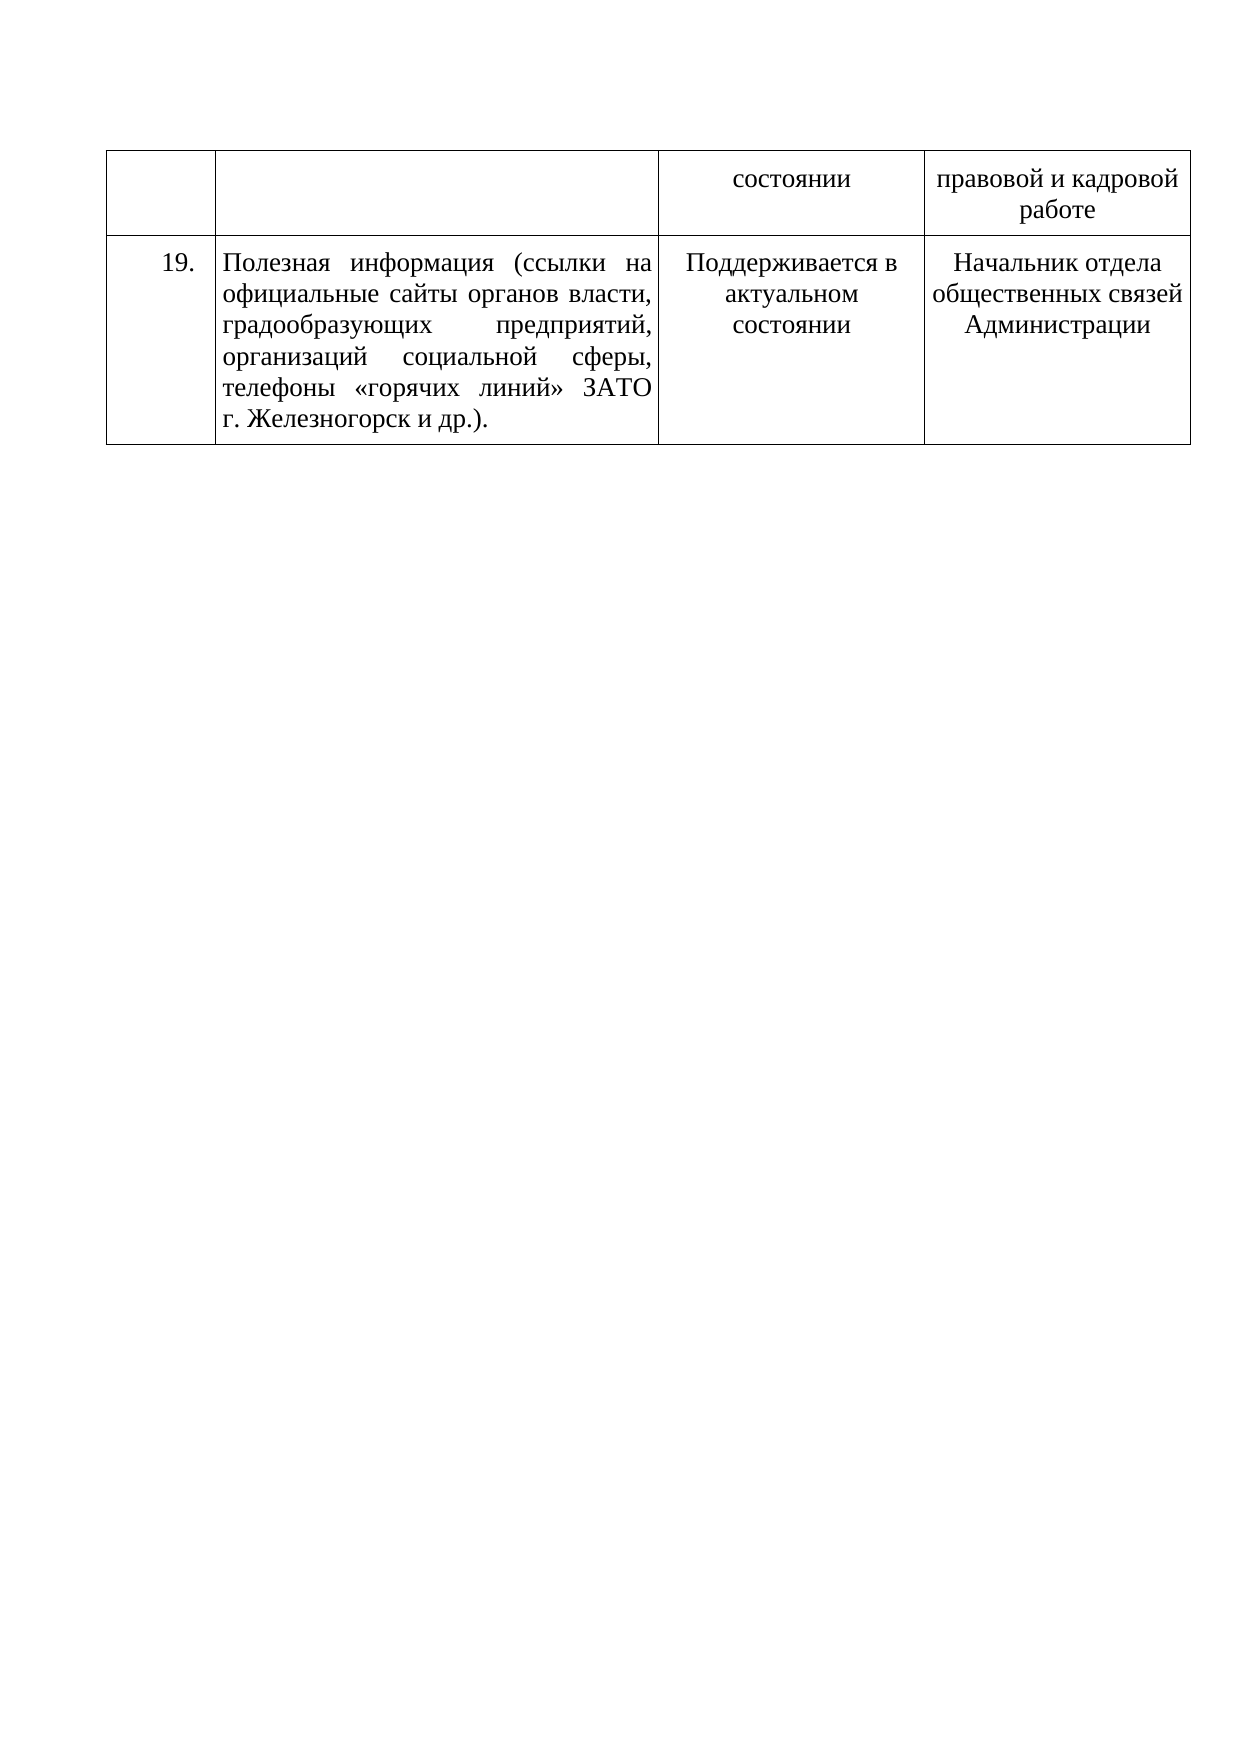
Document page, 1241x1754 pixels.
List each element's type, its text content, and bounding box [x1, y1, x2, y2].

table_cell Поддерживается в актуальном состоянии [659, 236, 924, 444]
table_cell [659, 151, 924, 234]
table_cell [107, 151, 215, 234]
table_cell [216, 151, 658, 234]
table_cell [107, 236, 215, 444]
table_cell Полезная информация (ссылки на официальные сайты органов власти, градообразующих предприятий, организаций социальной сферы, телефоны «горячих линий» ЗАТО г. Железногорск и др.). [216, 236, 658, 444]
table_cell Начальник отдела общественных связей Администрации [925, 236, 1190, 444]
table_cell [925, 151, 1190, 234]
